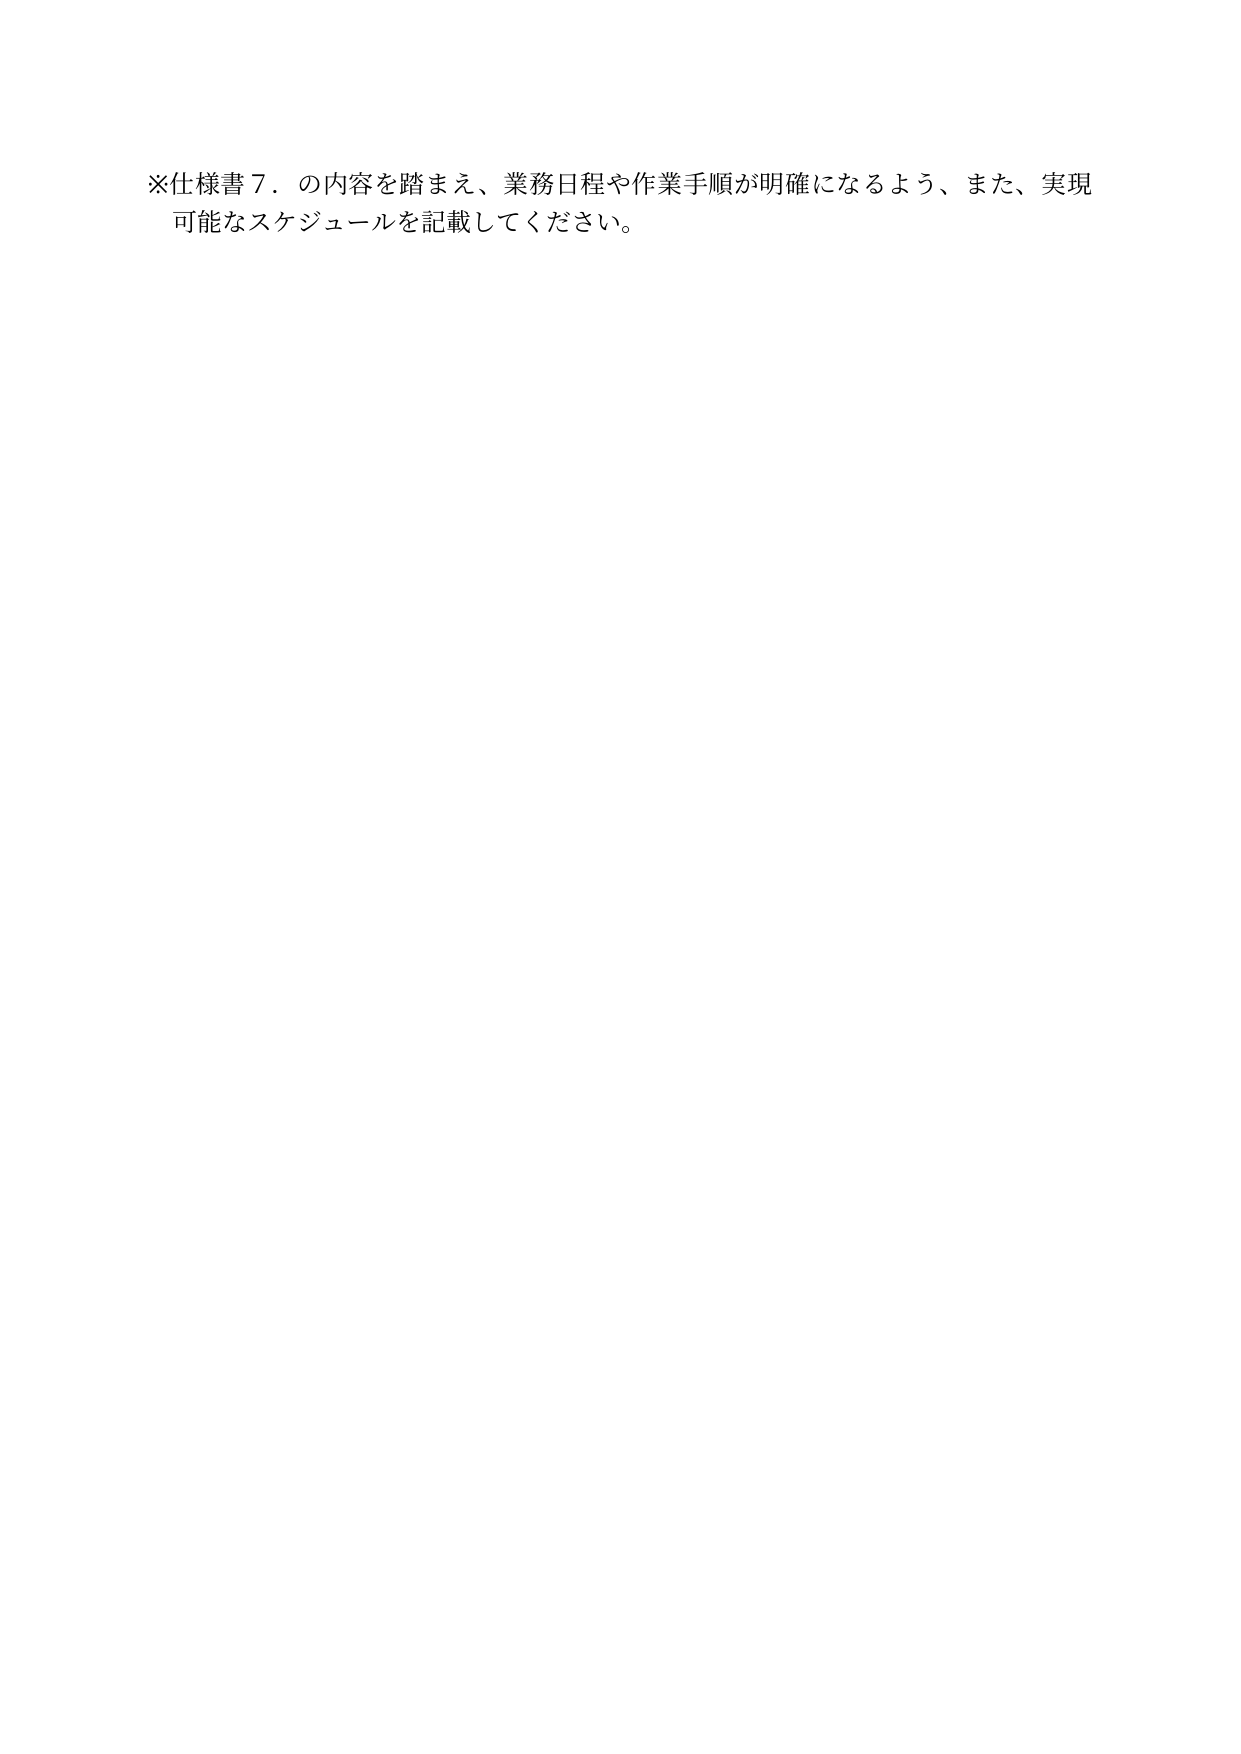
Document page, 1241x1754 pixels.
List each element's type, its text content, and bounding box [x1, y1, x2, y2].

text ※仕様書７．の内容を踏まえ、業務日程や作業手順が明確になるよう、また、実現可能なスケジュールを記載してください。 [148, 164, 1092, 239]
